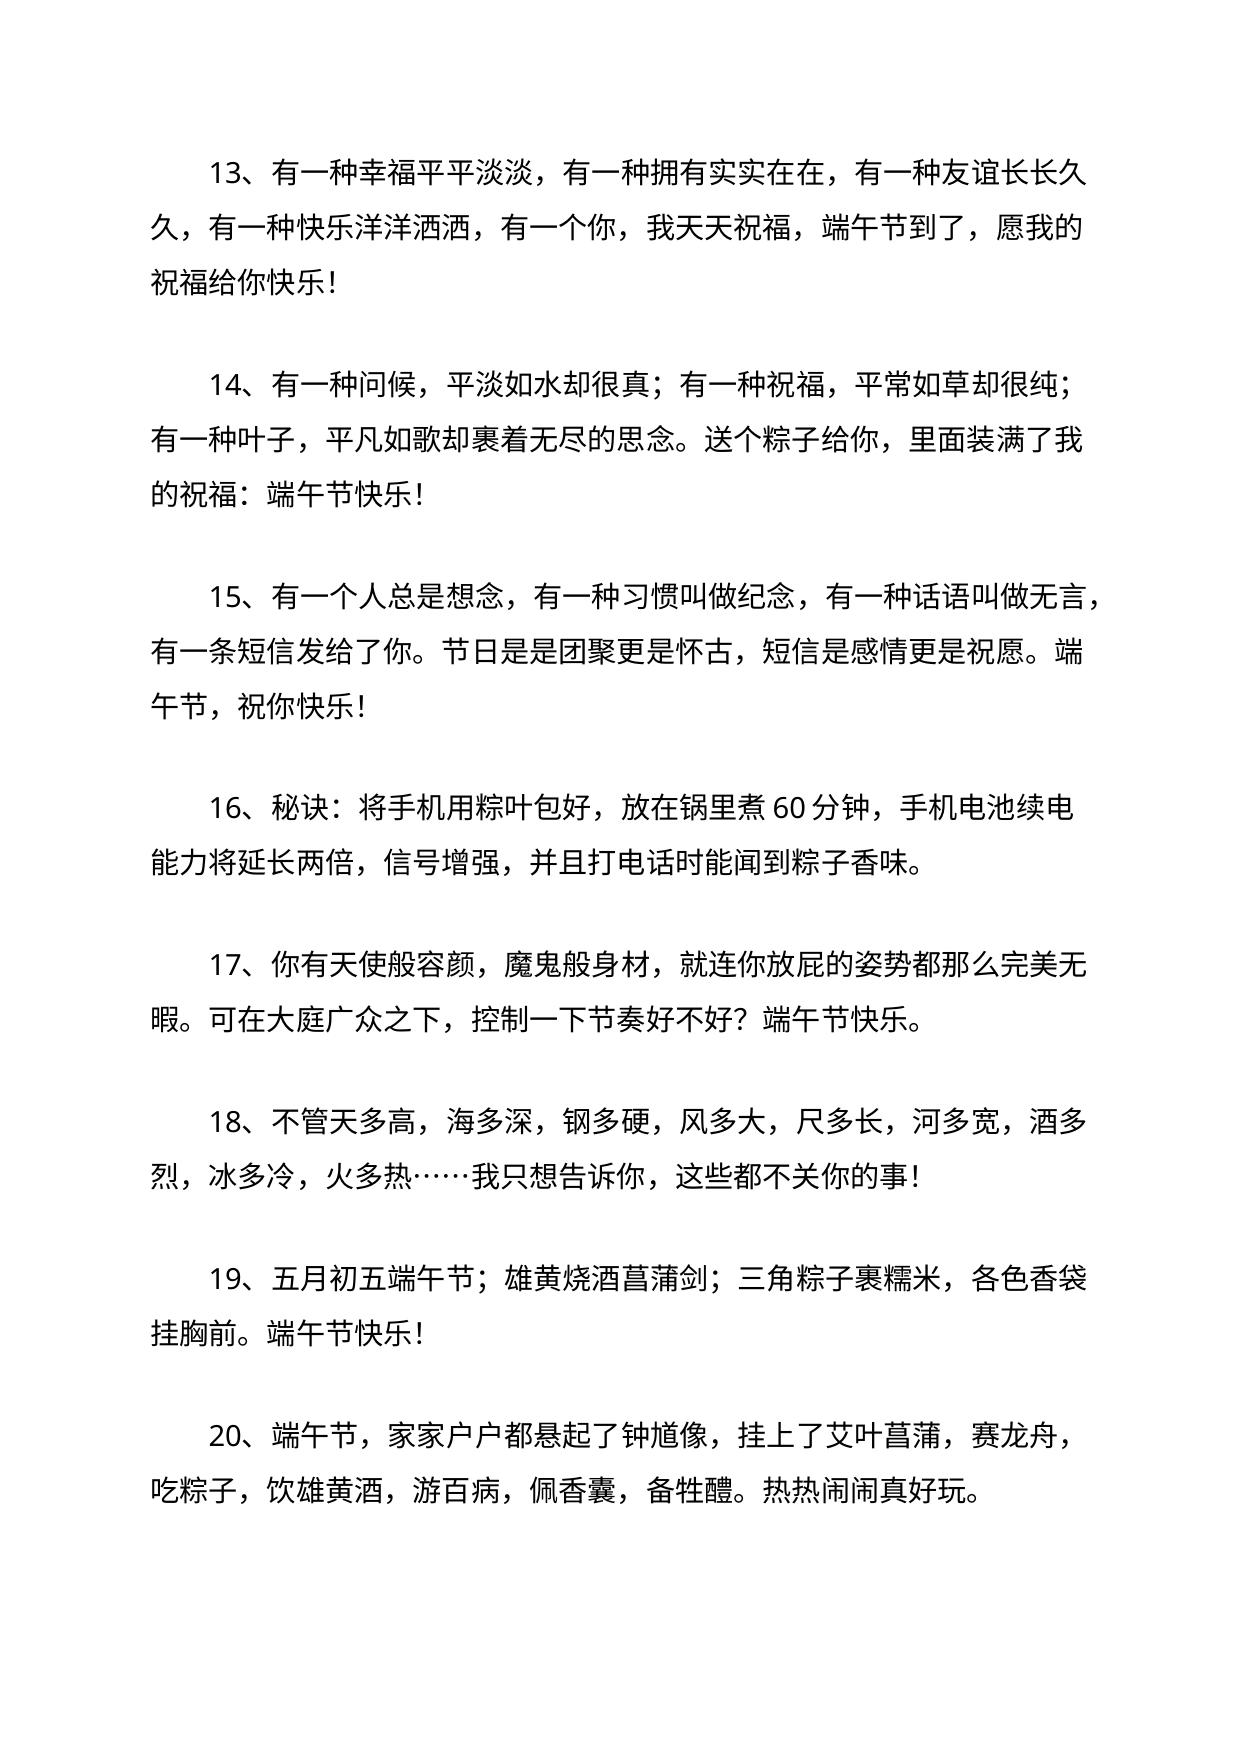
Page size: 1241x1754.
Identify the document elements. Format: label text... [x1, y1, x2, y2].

text 16、秘诀：将手机用粽叶包好，放在锅里煮60分钟，手机电池续电能力将延长两倍，信号增强，并且打电话时能闻到粽子香味。 [150, 785, 1090, 882]
text 17、你有天使般容颜，魔鬼般身材，就连你放屁的姿势都那么完美无暇。可在大庭广众之下，控制一下节奏好不好？端午节快乐。 [150, 942, 1090, 1039]
text 14、有一种问候，平淡如水却很真；有一种祝福，平常如草却很纯；有一种叶子，平凡如歌却裹着无尽的思念。送个粽子给你，里面装满了我的祝福：端午节快乐！ [150, 362, 1090, 514]
text 20、端午节，家家户户都悬起了钟馗像，挂上了艾叶菖蒲，赛龙舟，吃粽子，饮雄黄酒，游百病，佩香囊，备牲醴。热热闹闹真好玩。 [150, 1412, 1090, 1509]
text 15、有一个人总是想念，有一种习惯叫做纪念，有一种话语叫做无言，有一条短信发给了你。节日是是团聚更是怀古，短信是感情更是祝愿。端午节，祝你快乐！ [150, 573, 1090, 726]
text 18、不管天多高，海多深，钢多硬，风多大，尺多长，河多宽，酒多烈，冰多冷，火多热……我只想告诉你，这些都不关你的事！ [150, 1098, 1090, 1196]
text 19、五月初五端午节；雄黄烧酒菖蒲剑；三角粽子裹糯米，各色香袋挂胸前。端午节快乐！ [150, 1255, 1090, 1353]
text 13、有一种幸福平平淡淡，有一种拥有实实在在，有一种友谊长长久久，有一种快乐洋洋洒洒，有一个你，我天天祝福，端午节到了，愿我的祝福给你快乐！ [150, 150, 1090, 302]
